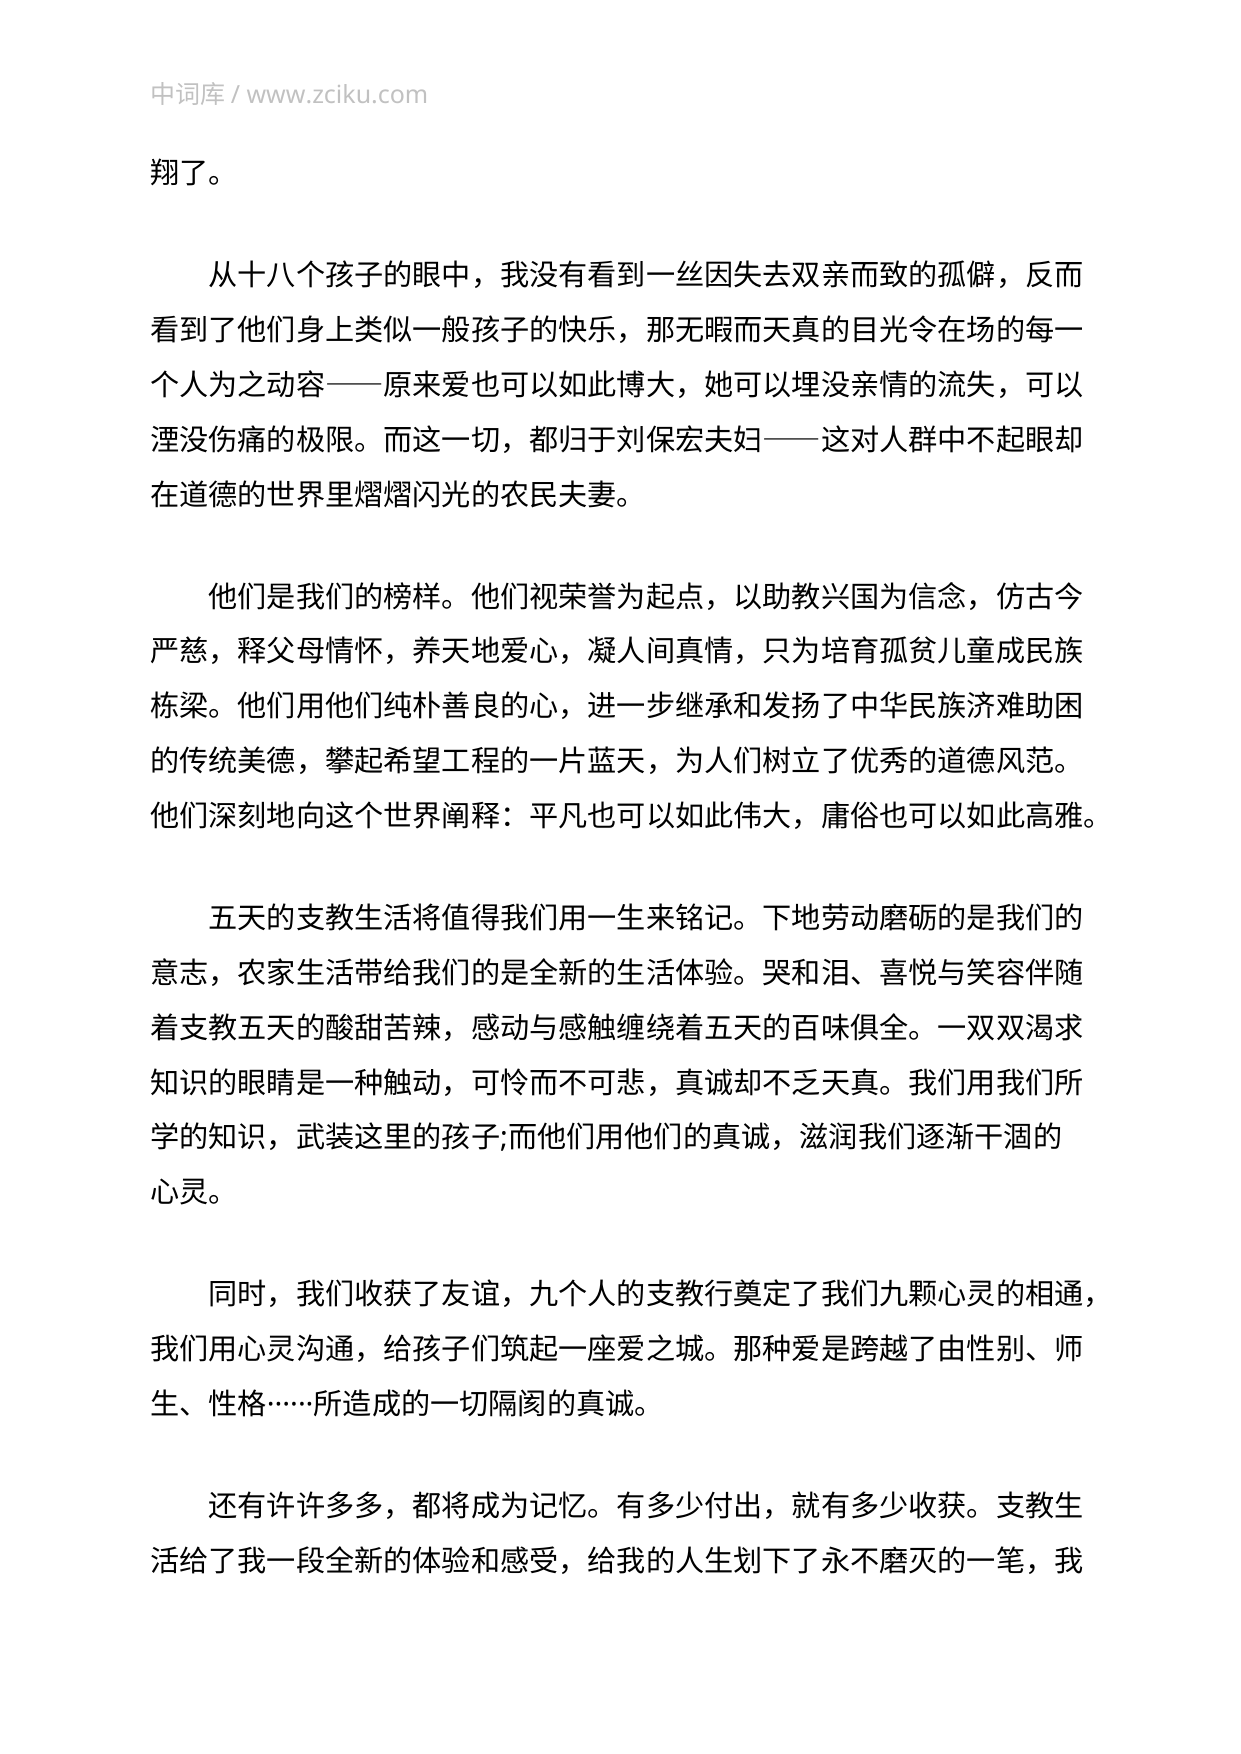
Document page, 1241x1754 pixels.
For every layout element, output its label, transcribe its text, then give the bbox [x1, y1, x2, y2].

text 他们是我们的榜样。他们视荣誉为起点，以助教兴国为信念，仿古今严慈，释父母情怀，养天地爱心，凝人间真情，只为培育孤贫儿童成民族栋梁。他们用他们纯朴善良的心，进一步继承和发扬了中华民族济难助困的传统美德，攀起希望工程的一片蓝天，为人们树立了优秀的道德风范。他们深刻地向这个世界阐释：平凡也可以如此伟大，庸俗也可以如此高雅。 [150, 573, 1090, 835]
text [150, 150, 1090, 192]
text 五天的支教生活将值得我们用一生来铭记。下地劳动磨砺的是我们的意志，农家生活带给我们的是全新的生活体验。哭和泪、喜悦与笑容伴随着支教五天的酸甜苦辣，感动与感触缠绕着五天的百味俱全。一双双渴求知识的眼睛是一种触动，可怜而不可悲，真诚却不乏天真。我们用我们所学的知识，武装这里的孩子;而他们用他们的真诚，滋润我们逐渐干涸的心灵。 [150, 894, 1090, 1211]
text 从十八个孩子的眼中，我没有看到一丝因失去双亲而致的孤僻，反而看到了他们身上类似一般孩子的快乐，那无暇而天真的目光令在场的每一个人为之动容——原来爱也可以如此博大，她可以埋没亲情的流失，可以湮没伤痛的极限。而这一切，都归于刘保宏夫妇——这对人群中不起眼却在道德的世界里熠熠闪光的农民夫妻。 [150, 252, 1090, 514]
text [150, 1483, 1090, 1580]
text 同时，我们收获了友谊，九个人的支教行奠定了我们九颗心灵的相通，我们用心灵沟通，给孩子们筑起一座爱之城。那种爱是跨越了由性别、师生、性格······所造成的一切隔阂的真诚。 [150, 1271, 1090, 1423]
